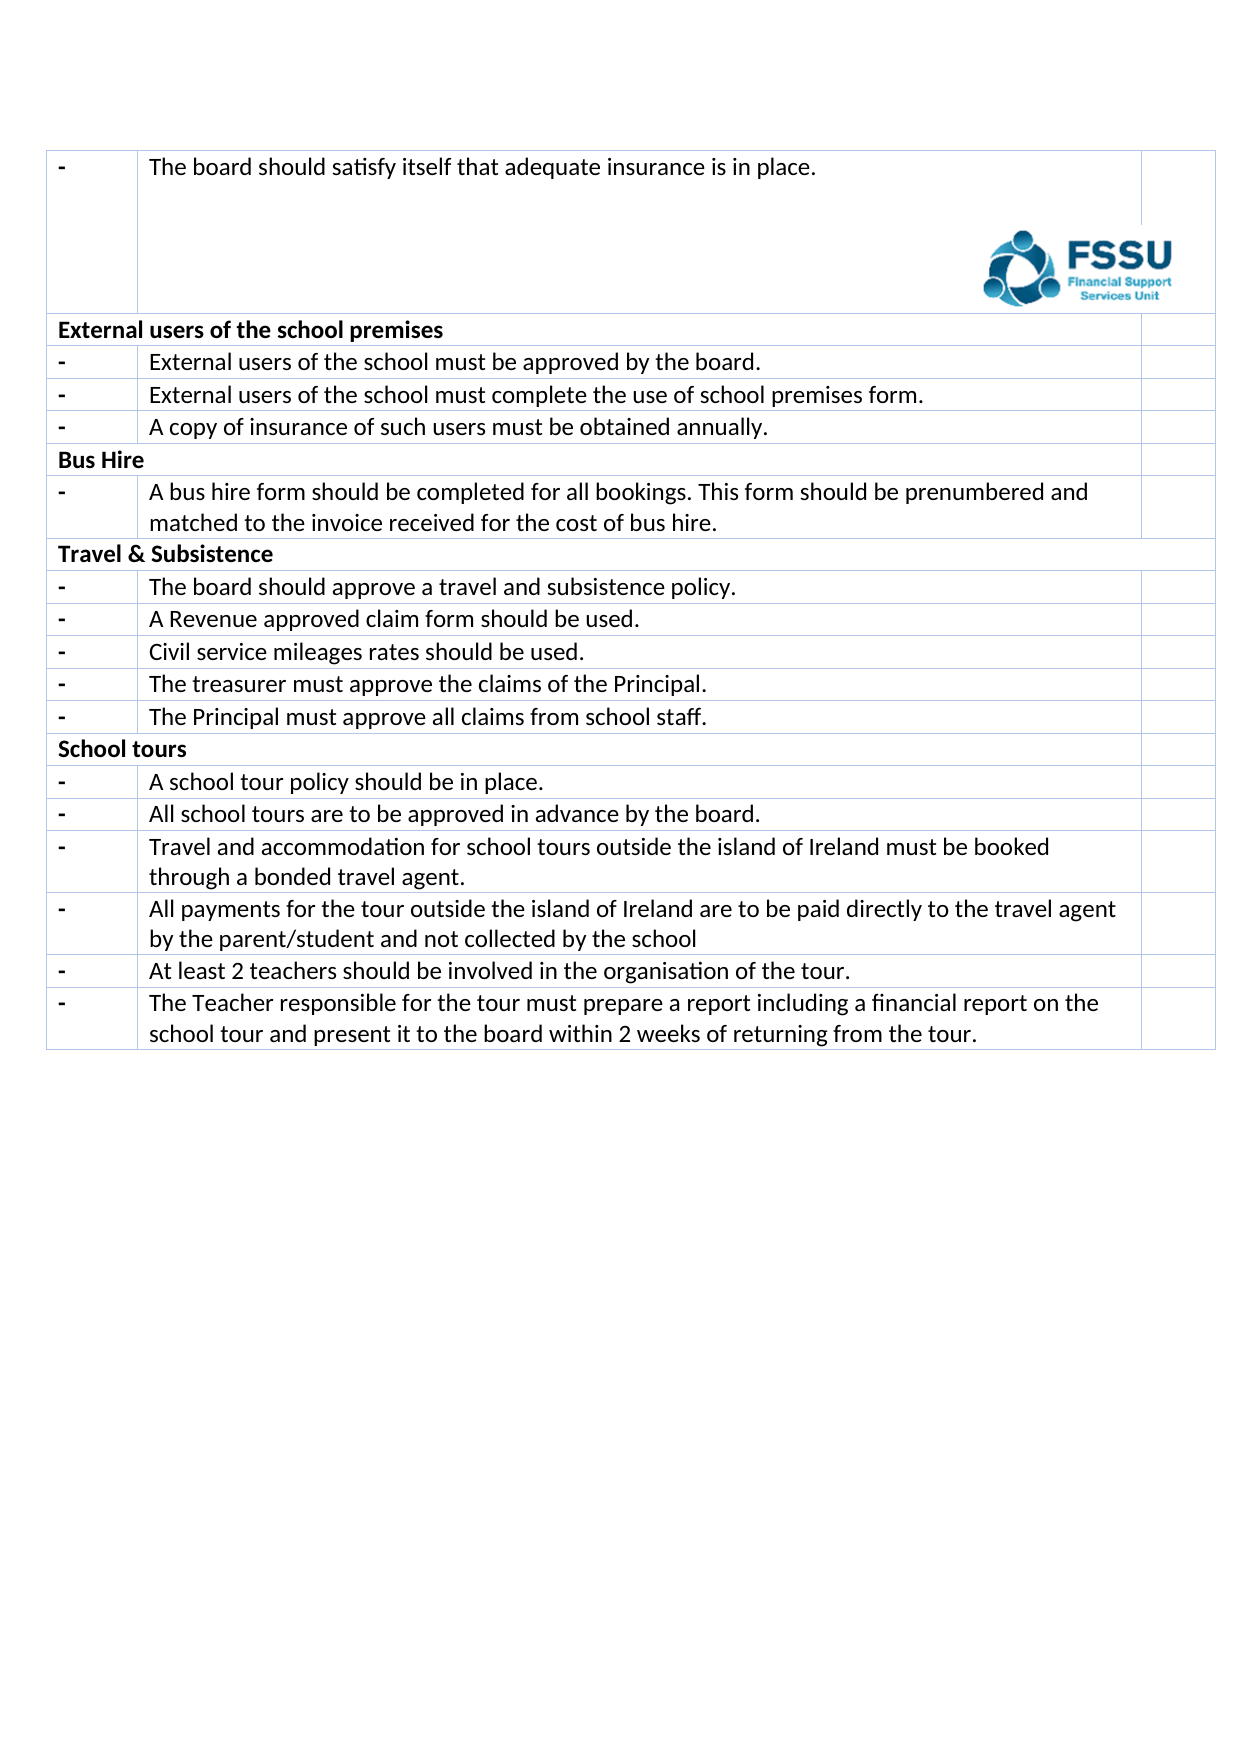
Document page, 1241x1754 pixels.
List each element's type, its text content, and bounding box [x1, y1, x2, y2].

table_cell Civil service mileages rates should be used. [138, 636, 1141, 667]
table_cell - [47, 636, 137, 667]
table_cell The board should satisfy itself that adequate insurance is in place. [138, 151, 1141, 313]
table_cell - [47, 669, 137, 700]
table_cell [1142, 604, 1215, 635]
table_cell - [47, 893, 137, 954]
table_cell At least 2 teachers should be involved in the organisation of the tour. [138, 955, 1141, 987]
table_cell A Revenue approved claim form should be used. [138, 604, 1141, 635]
table_cell [1142, 955, 1215, 987]
table_cell [1142, 831, 1215, 892]
table_cell A bus hire form should be completed for all bookings. This form should be prenumbered and matched to the invoice received for the cost of bus hire. [138, 476, 1141, 537]
table_cell [1142, 314, 1215, 345]
table_cell - [47, 701, 137, 732]
table_cell [1142, 893, 1215, 954]
table_cell A copy of insurance of such users must be obtained annually. [138, 411, 1141, 443]
table_cell [1142, 701, 1215, 732]
table_cell The board should approve a travel and subsistence policy. [138, 571, 1141, 602]
table_cell [1142, 799, 1215, 830]
table_cell External users of the school must be approved by the board. [138, 346, 1141, 378]
table_cell - [47, 571, 137, 602]
table_cell Bus Hire [47, 444, 1141, 475]
table_cell [1142, 734, 1215, 765]
table_cell External users of the school premises [47, 314, 1141, 345]
picture [977, 225, 1178, 313]
table_cell - [47, 346, 137, 378]
table_cell - [47, 151, 137, 313]
table_cell [1142, 988, 1215, 1049]
table_cell [1142, 444, 1215, 475]
table_cell Travel and accommodation for school tours outside the island of Ireland must be booked through a bonded travel agent. [138, 831, 1141, 892]
table_cell - [47, 604, 137, 635]
table_cell - [47, 799, 137, 830]
table_cell [1142, 571, 1215, 602]
table_cell [1142, 346, 1215, 378]
table_cell - [47, 831, 137, 892]
table_cell [1142, 411, 1215, 443]
table_cell - [47, 988, 137, 1049]
table_cell The Principal must approve all claims from school staff. [138, 701, 1141, 732]
table_cell All school tours are to be approved in advance by the board. [138, 799, 1141, 830]
table_cell [1142, 669, 1215, 700]
table_cell [1142, 476, 1215, 537]
table_cell [1142, 636, 1215, 667]
table_cell [1142, 379, 1215, 410]
table_cell [1142, 151, 1215, 313]
table_cell The Teacher responsible for the tour must prepare a report including a financial report on the school tour and present it to the board within 2 weeks of returning from the tour. [138, 988, 1141, 1049]
table_cell The treasurer must approve the claims of the Principal. [138, 669, 1141, 700]
table_cell - [47, 411, 137, 443]
table_cell A school tour policy should be in place. [138, 766, 1141, 797]
table_cell - [47, 955, 137, 987]
table_cell [1142, 766, 1215, 797]
table_cell Travel & Subsistence [47, 539, 1215, 570]
table_cell All payments for the tour outside the island of Ireland are to be paid directly to the travel agent by the parent/student and not collected by the school [138, 893, 1141, 954]
table_cell - [47, 766, 137, 797]
table_cell External users of the school must complete the use of school premises form. [138, 379, 1141, 410]
table_cell - [47, 379, 137, 410]
table_cell School tours [47, 734, 1141, 765]
table_cell - [47, 476, 137, 537]
